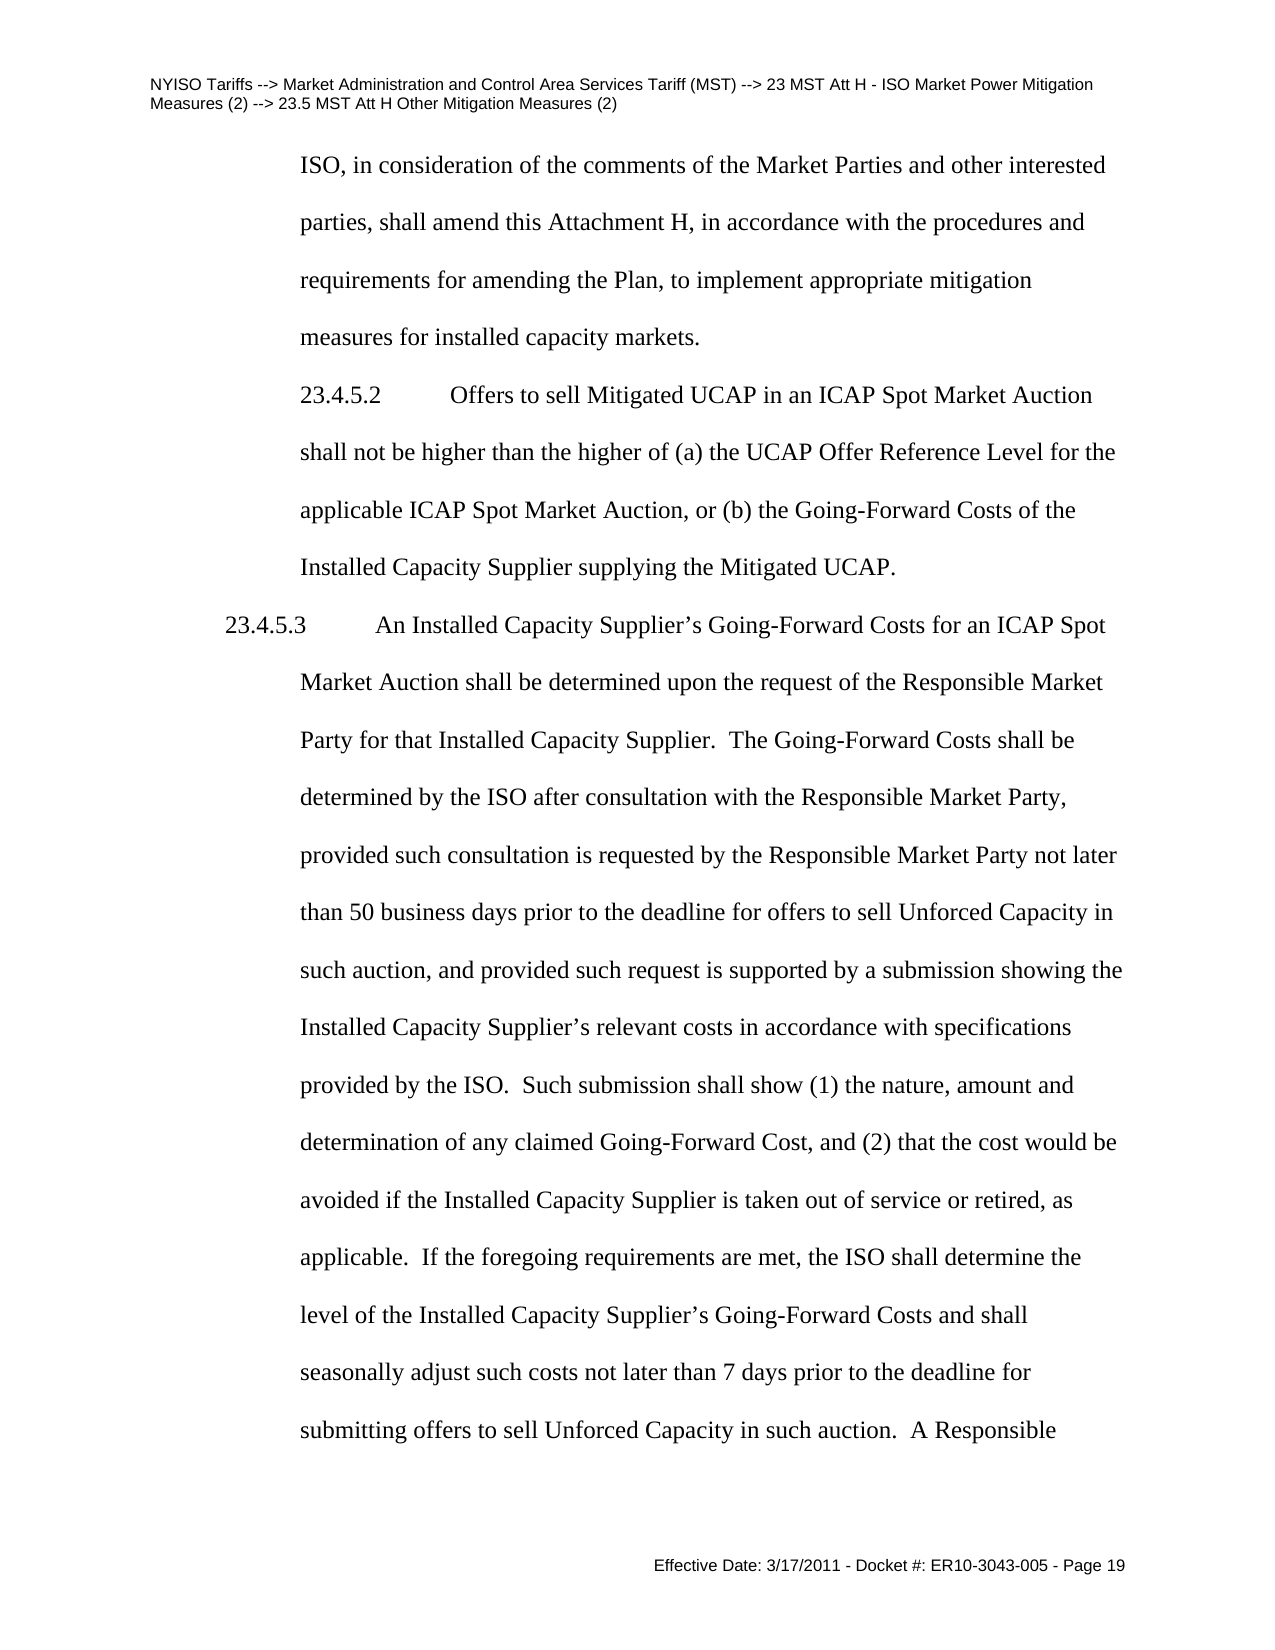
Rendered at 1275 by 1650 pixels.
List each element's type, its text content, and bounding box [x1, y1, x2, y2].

text 23.4.5.2 Offers to sell Mitigated UCAP in an ICAP Spot Market Auction shall not be higher than the higher of (a) the UCAP Offer Reference Level for the applicable ICAP Spot Market Auction, or (b) the Going-Forward Costs of the Installed Capacity Supplier supplying the Mitigated UCAP. [300, 380, 1125, 581]
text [225, 610, 1125, 1444]
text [225, 150, 1125, 351]
